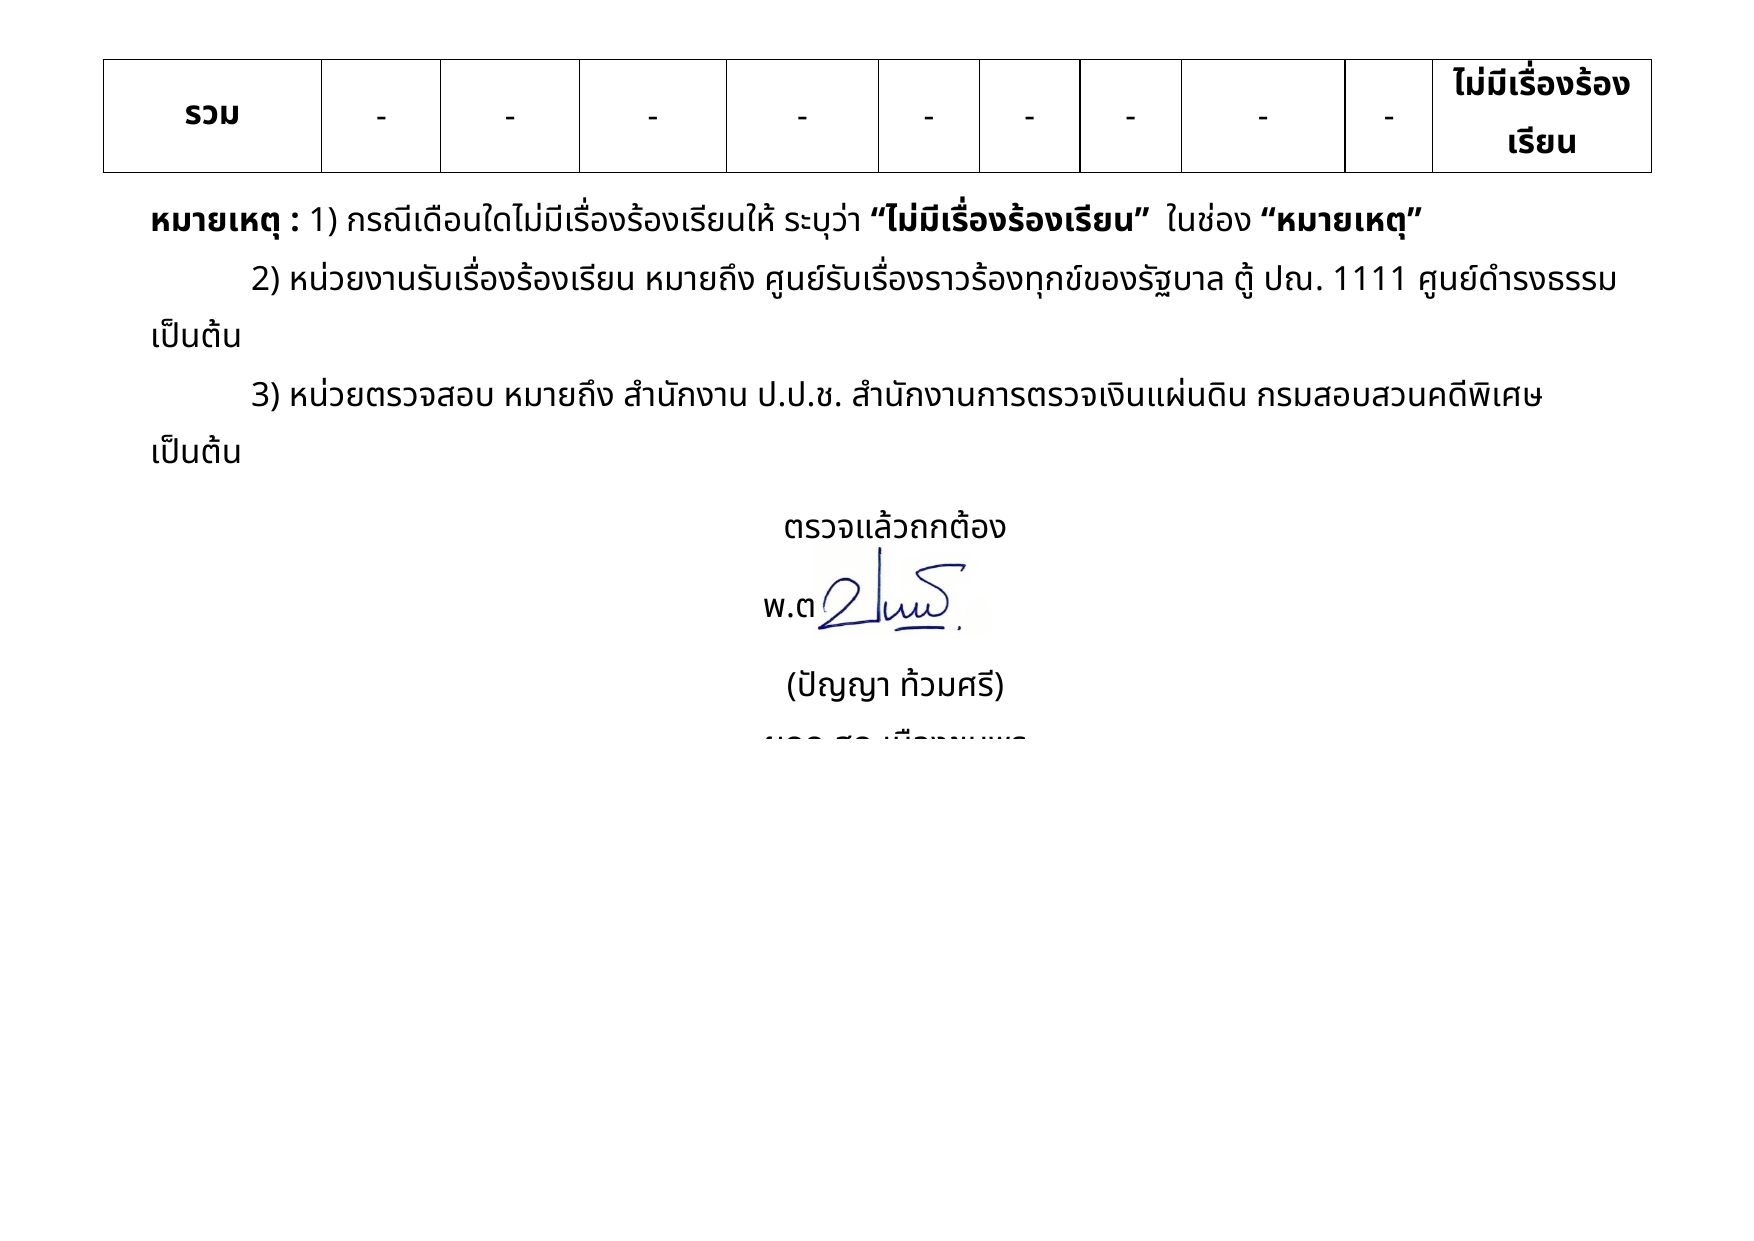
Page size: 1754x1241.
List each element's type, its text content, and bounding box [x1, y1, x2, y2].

table_cell - [441, 60, 579, 172]
text หมายเหตุ : 1) กรณีเดือนใดไม่มีเรื่องร้องเรียนให้ ระบุว่า “ไม่มีเรื่องร้องเรียน” ในช่อง “หมายเหตุ” [150, 196, 1604, 247]
table_cell - [1182, 60, 1344, 172]
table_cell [1433, 60, 1651, 172]
text 2) หน่วยงานรับเรื่องร้องเรียน หมายถึง ศูนย์รับเรื่องราวร้องทุกข์ของรัฐบาล ตู้ ปณ. 1111 ศูนย์ดำรงธรรม เป็นต้น [150, 254, 1653, 363]
table_cell - [1346, 60, 1432, 172]
table_cell - [322, 60, 440, 172]
table_cell - [879, 60, 979, 172]
table_cell - [1081, 60, 1181, 172]
table_cell รวม [104, 60, 321, 172]
text 3) หน่วยตรวจสอบ หมายถึง สำนักงาน ป.ป.ช. สำนักงานการตรวจเงินแผ่นดิน กรมสอบสวนคดีพิเศษ เป็นต้น [150, 370, 1638, 479]
table_cell - [980, 60, 1079, 172]
table_cell - [727, 60, 878, 172]
table_cell - [580, 60, 726, 172]
picture [814, 540, 991, 638]
